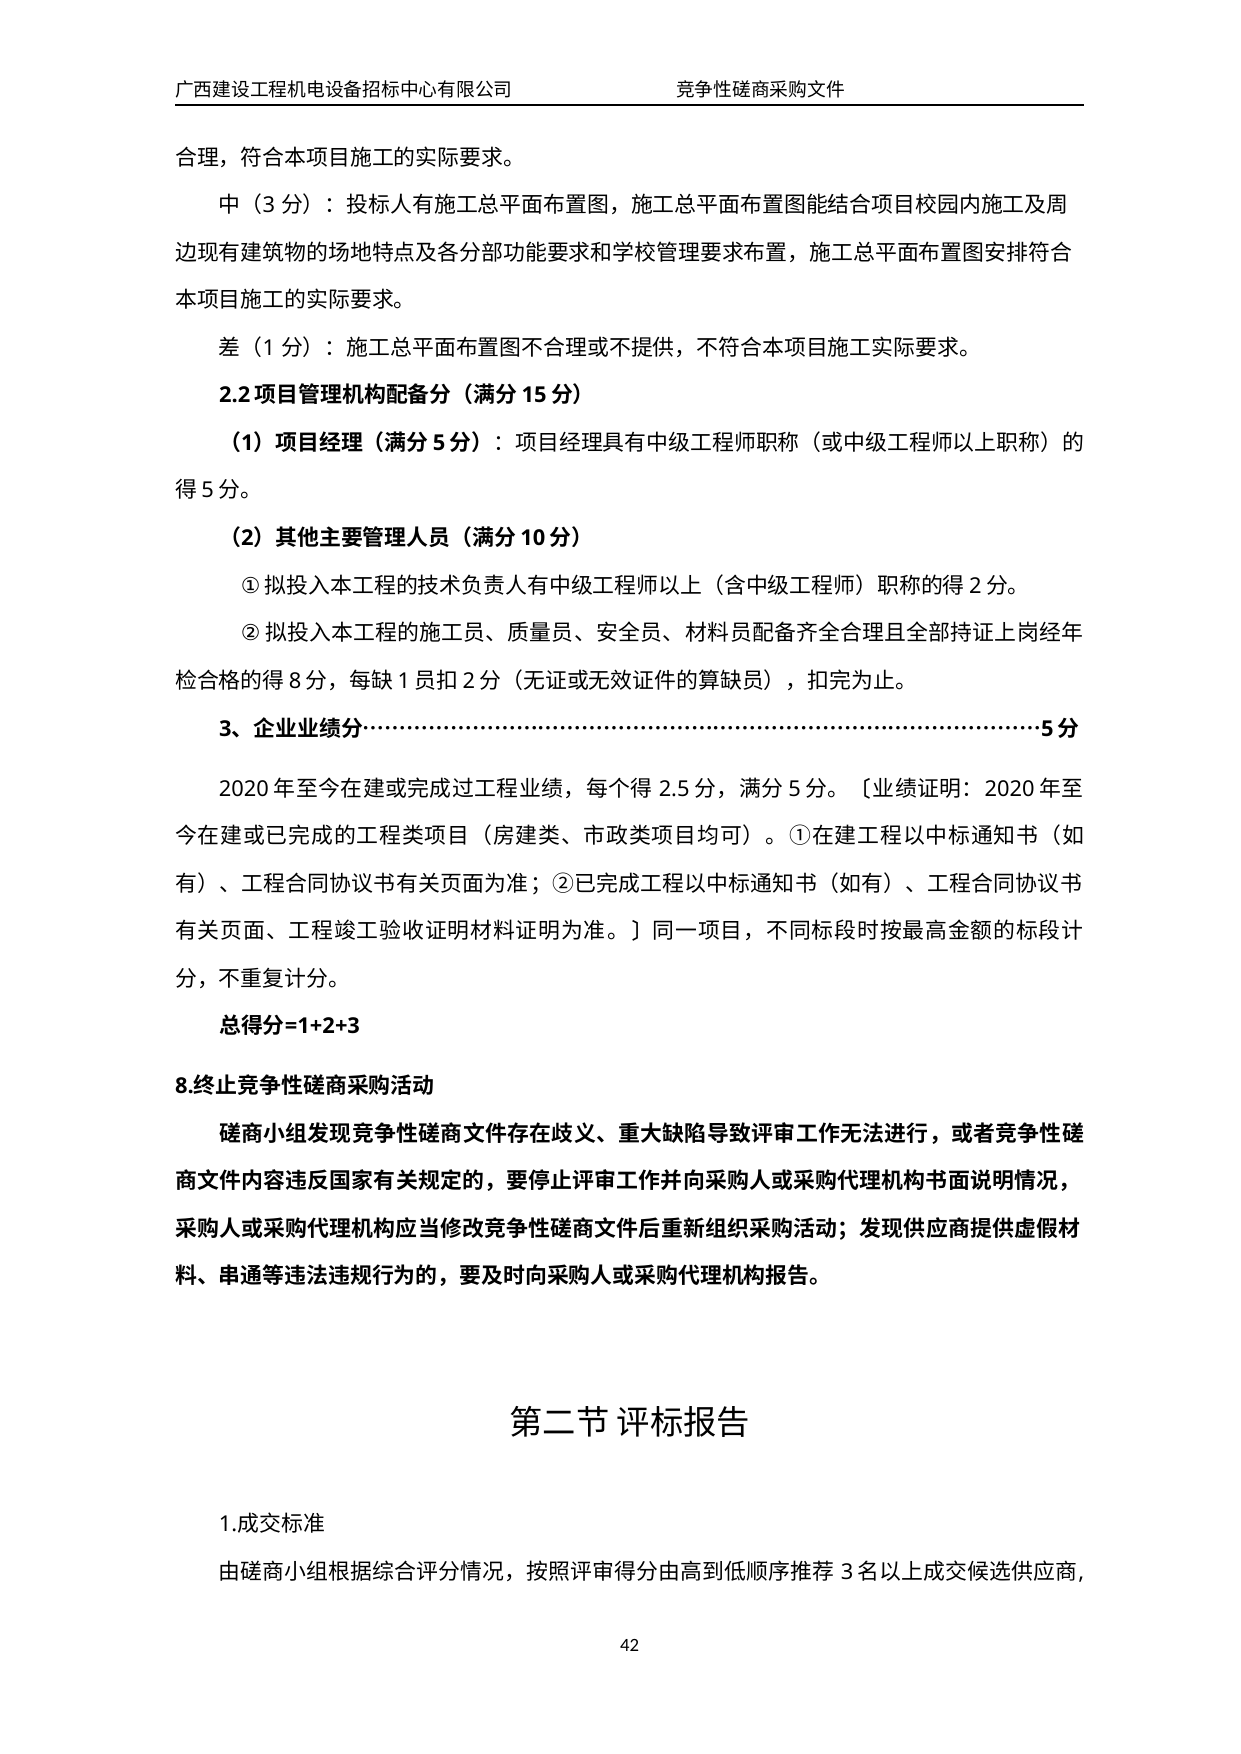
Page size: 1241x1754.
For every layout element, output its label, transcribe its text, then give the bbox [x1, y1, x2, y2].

text 中（3 分）：投标人有施工总平面布置图，施工总平面布置图能结合项目校园内施工及周边现有建筑物的场地特点及各分部功能要求和学校管理要求布置，施工总平面布置图安排符合本项目施工的实际要求。 [175, 187, 1084, 314]
text 2.2项目管理机构配备分（满分15分） [175, 377, 1084, 409]
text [175, 139, 1084, 171]
text ②拟投入本工程的施工员、质量员、安全员、材料员配备齐全合理且全部持证上岗经年检合格的得8分，每缺1员扣2分（无证或无效证件的算缺员），扣完为止。 [175, 615, 1084, 695]
text （2）其他主要管理人员（满分10分） [175, 520, 1084, 552]
text 磋商小组发现竞争性磋商文件存在歧义、重大缺陷导致评审工作无法进行，或者竞争性磋商文件内容违反国家有关规定的，要停止评审工作并向采购人或采购代理机构书面说明情况，采购人或采购代理机构应当修改竞争性磋商文件后重新组织采购活动；发现供应商提供虚假材料、串通等违法违规行为的，要及时向采购人或采购代理机构报告。 [175, 1116, 1084, 1290]
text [175, 1554, 1084, 1586]
text ①拟投入本工程的技术负责人有中级工程师以上（含中级工程师）职称的得2分。 [175, 568, 1084, 599]
text 2020年至今在建或完成过工程业绩，每个得2.5分，满分5分。〔业绩证明：2020年至今在建或已完成的工程类项目（房建类、市政类项目均可）。①在建工程以中标通知书（如有）、工程合同协议书有关页面为准；②已完成工程以中标通知书（如有）、工程合同协议书有关页面、工程竣工验收证明材料证明为准。〕同一项目，不同标段时按最高金额的标段计分，不重复计分。 [175, 771, 1084, 992]
text 8.终止竞争性磋商采购活动 [175, 1068, 1084, 1100]
text 3、企业业绩分…………………………………………………………………………………5分 [175, 711, 1084, 742]
text 1.成交标准 [175, 1506, 1084, 1538]
text 差（1 分）：施工总平面布置图不合理或不提供，不符合本项目施工实际要求。 [175, 330, 1084, 361]
subtitle 第二节 评标报告 [175, 1396, 1084, 1444]
text （1）项目经理（满分5分）：项目经理具有中级工程师职称（或中级工程师以上职称）的得5分。 [175, 425, 1084, 504]
text 总得分=1+2+3 [175, 1008, 1084, 1040]
